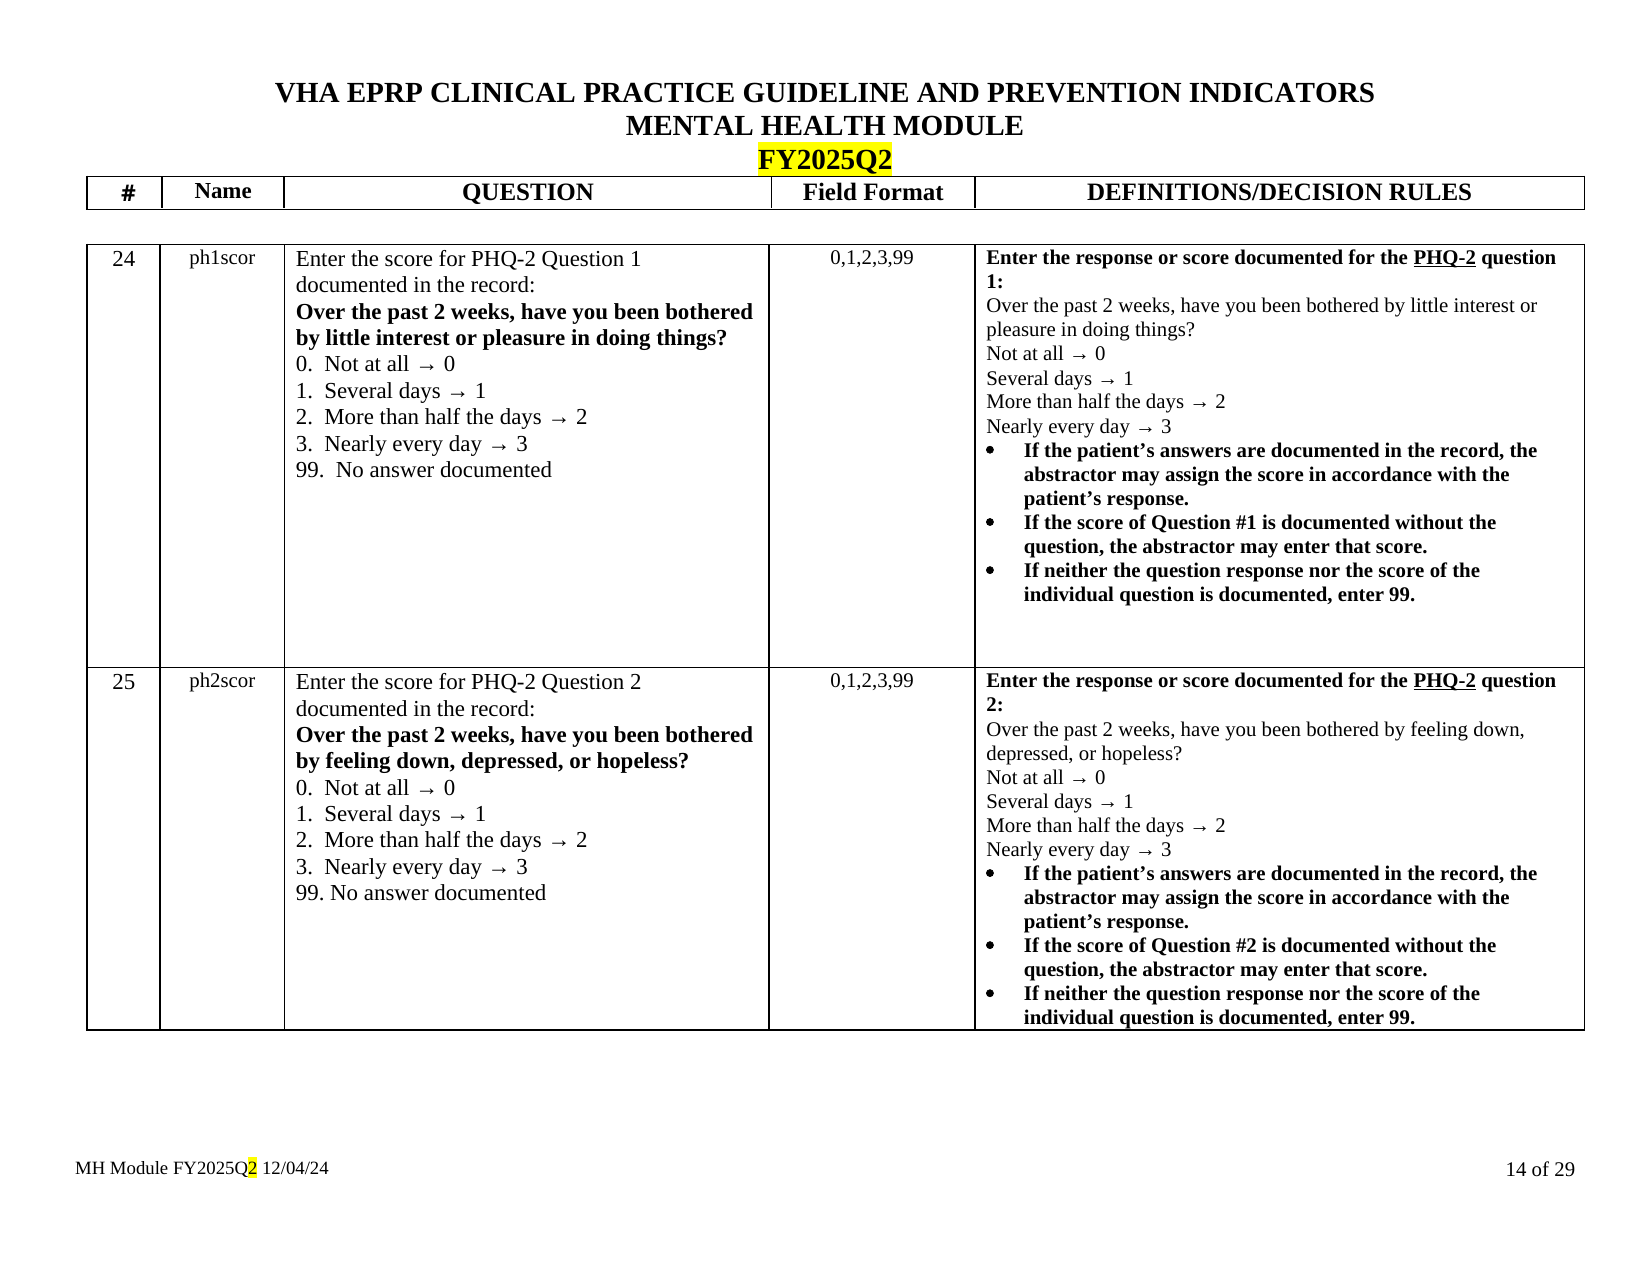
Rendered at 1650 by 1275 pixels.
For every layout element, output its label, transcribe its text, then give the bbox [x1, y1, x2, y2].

table_cell Enter the score for PHQ-2 Question 1 documented in the record: Over the past 2 weeks, have you been bothered by little interest or pleasure in doing things? 0. Not at all → 0 1. Several days → 1 2. More than half the days → 2 3. Nearly every day → 3 99. No answer documented [285, 245, 768, 667]
table_cell Enter the response or score documented for the PHQ-2 question 1: Over the past 2 weeks, have you been bothered by little interest or pleasure in doing things? Not at all → 0 Several days → 1 More than half the days → 2 Nearly every day → 3 If the patient’s answers are documented in the record, the abstractor may assign the score in accordance with the patient’s response. If the score of Question #1 is documented without the question, the abstractor may enter that score. If neither the question response nor the score of the individual question is documented, enter 99. [976, 245, 1584, 667]
table_cell ph2scor [161, 668, 284, 1029]
table_cell ph1scor [161, 245, 284, 667]
table_cell 0,1,2,3,99 [770, 668, 974, 1029]
table_cell 25 [88, 668, 159, 1029]
table_cell Enter the score for PHQ-2 Question 2 documented in the record: Over the past 2 weeks, have you been bothered by feeling down, depressed, or hopeless? 0. Not at all → 0 1. Several days → 1 2. More than half the days → 2 3. Nearly every day → 3 99. No answer documented [285, 668, 768, 1029]
table_cell 24 [88, 245, 159, 667]
table_cell 0,1,2,3,99 [770, 245, 974, 667]
table_cell Enter the response or score documented for the PHQ-2 question 2: Over the past 2 weeks, have you been bothered by feeling down, depressed, or hopeless? Not at all → 0 Several days → 1 More than half the days → 2 Nearly every day → 3 If the patient’s answers are documented in the record, the abstractor may assign the score in accordance with the patient’s response. If the score of Question #2 is documented without the question, the abstractor may enter that score. If neither the question response nor the score of the individual question is documented, enter 99. [976, 668, 1584, 1029]
